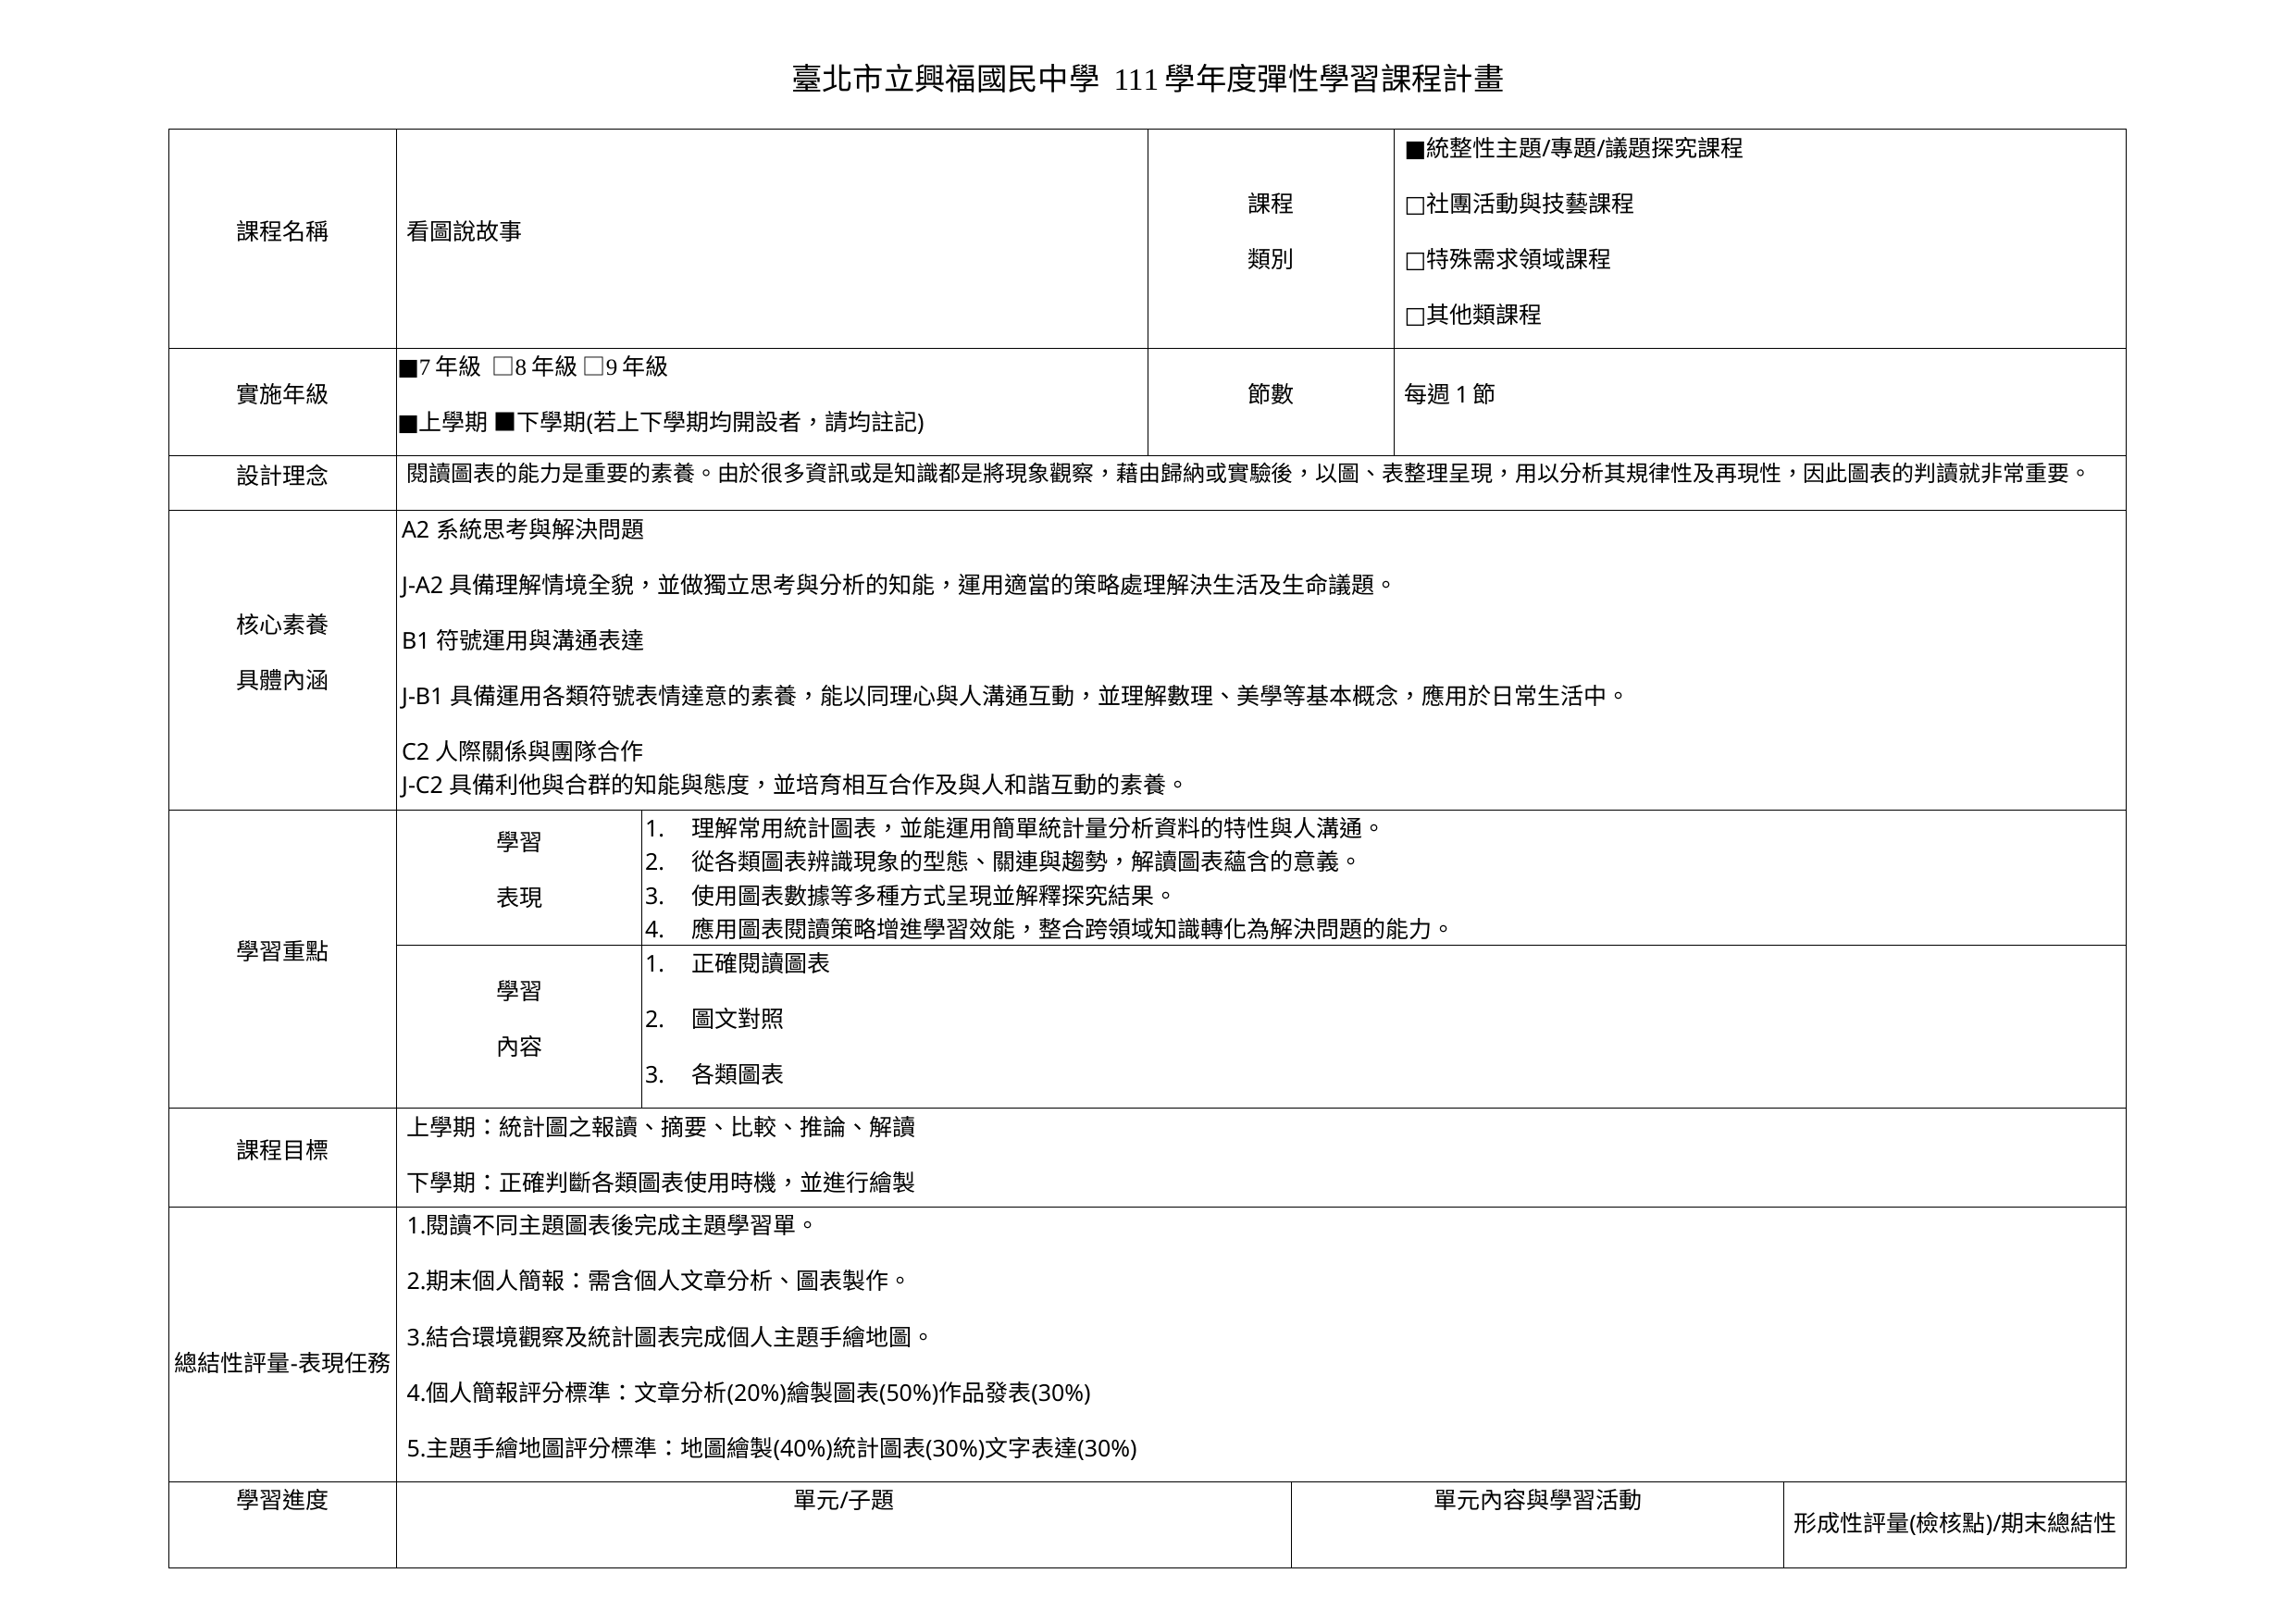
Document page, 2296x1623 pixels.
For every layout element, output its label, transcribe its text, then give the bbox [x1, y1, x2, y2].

table_cell 總結性評量-表現任務 [169, 1208, 396, 1481]
table_cell 閱讀圖表的能力是重要的素養。由於很多資訊或是知識都是將現象觀察，藉由歸納或實驗後，以圖、表整理呈現，用以分析其規律性及再現性，因此圖表的判讀就非常重要。 [397, 456, 2126, 510]
table_cell 形成性評量(檢核點)/期末總結性 [1784, 1482, 2126, 1567]
table_cell 單元內容與學習活動 [1292, 1482, 1783, 1567]
table_cell 理解常用統計圖表，並能運用簡單統計量分析資料的特性與人溝通。 從各類圖表辨識現象的型態、關連與趨勢，解讀圖表蘊含的意義。 使用圖表數據等多種方式呈現並解釋探究結果。 應用圖表閱讀策略增進學習效能，整合跨領域知識轉化為解決問題的能力。 [642, 811, 2126, 945]
table_cell 設計理念 [169, 456, 396, 510]
table_cell A2 系統思考與解決問題 J-A2 具備理解情境全貌，並做獨立思考與分析的知能，運用適當的策略處理解決生活及生命議題。 B1 符號運用與溝通表達 J-B1 具備運用各類符號表情達意的素養，能以同理心與人溝通互動，並理解數理、美學等基本概念，應用於日常生活中。 C2 人際關係與團隊合作 J-C2 具備利他與合群的知能與態度，並培育相互合作及與人和諧互動的素養。 [397, 511, 2126, 809]
table_cell 1.閱讀不同主題圖表後完成主題學習單。 2.期末個人簡報：需含個人文章分析、圖表製作。 3.結合環境觀察及統計圖表完成個人主題手繪地圖。 4.個人簡報評分標準：文章分析(20%)繪製圖表(50%)作品發表(30%) 5.主題手繪地圖評分標準：地圖繪製(40%)統計圖表(30%)文字表達(30%) [397, 1208, 2126, 1481]
table_cell 每週1節 [1395, 349, 2126, 455]
table_cell 單元/子題 [397, 1482, 1291, 1567]
table_cell 學習 內容 [397, 946, 641, 1108]
table_cell 正確閱讀圖表 圖文對照 各類圖表 [642, 946, 2126, 1108]
table_cell ■7年級 □8年級 □9年級 ■上學期 ■下學期(若上下學期均開設者，請均註記) [397, 349, 1148, 455]
table_header 看圖說故事 [397, 130, 1148, 348]
table_header 課程名稱 [169, 130, 396, 348]
table_header ■統整性主題/專題/議題探究課程 □社團活動與技藝課程 □特殊需求領域課程 □其他類課程 [1395, 130, 2126, 348]
text 臺北市立興福國民中學 111學年度彈性學習課程計畫 [55, 55, 2240, 99]
table_cell 課程目標 [169, 1109, 396, 1207]
table_cell 學習重點 [169, 811, 396, 1108]
table_header 課程 類別 [1148, 130, 1394, 348]
table_cell 節數 [1148, 349, 1394, 455]
table_cell 核心素養 具體內涵 [169, 511, 396, 809]
table_cell 學習 表現 [397, 811, 641, 945]
table_cell 上學期：統計圖之報讀、摘要、比較、推論、解讀 下學期：正確判斷各類圖表使用時機，並進行繪製 [397, 1109, 2126, 1207]
table_cell 實施年級 [169, 349, 396, 455]
table_cell 學習進度 週次/節數 [169, 1482, 396, 1567]
